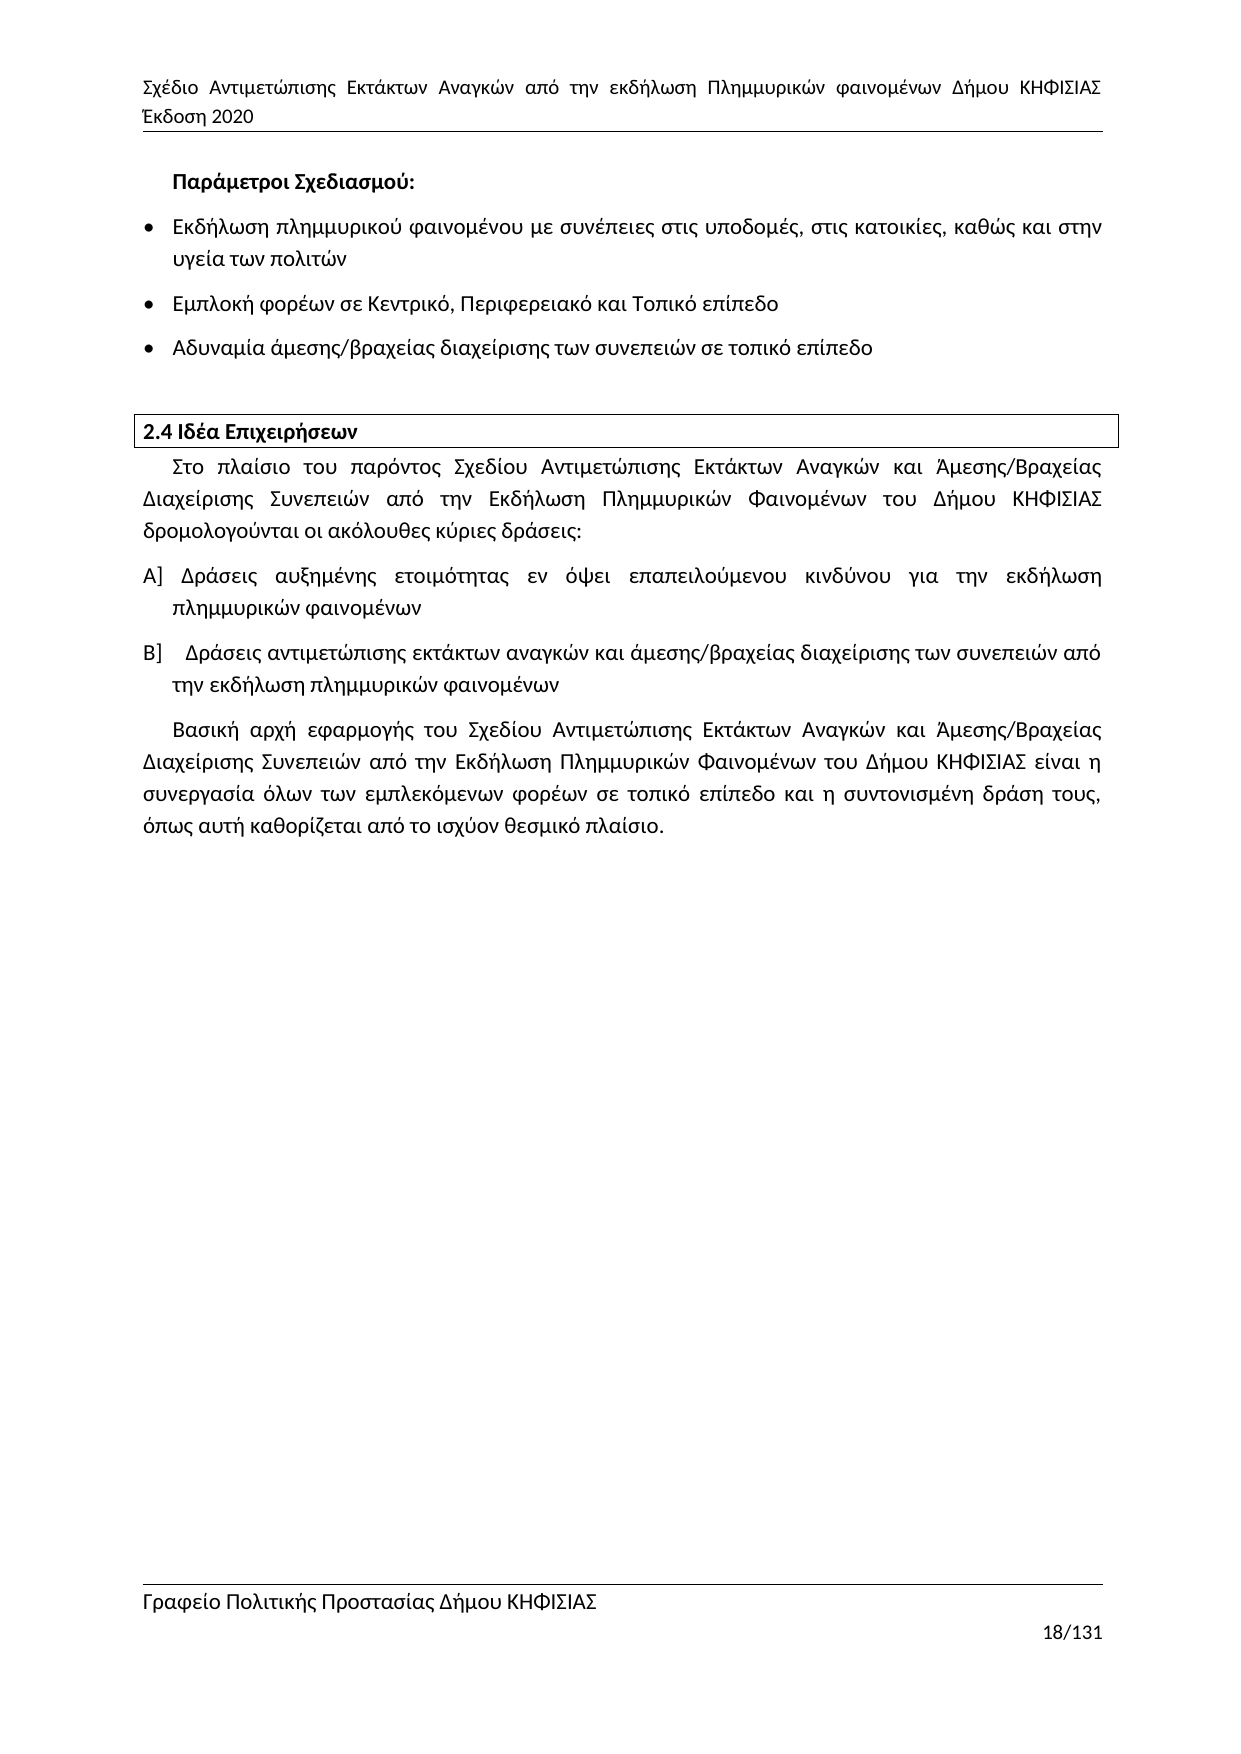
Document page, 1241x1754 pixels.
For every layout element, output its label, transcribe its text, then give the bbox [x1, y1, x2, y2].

text • Αδυναμία άμεσης/βραχείας διαχείρισης των συνεπειών σε τοπικό επίπεδο [143, 333, 1103, 361]
text Β] Δράσεις αντιμετώπισης εκτάκτων αναγκών και άμεσης/βραχείας διαχείρισης των συνεπειών από την εκδήλωση πλημμυρικών φαινομένων [143, 638, 1103, 698]
subtitle 2.4 Ιδέα Επιχειρήσεων [135, 415, 1118, 447]
text • Εμπλοκή φορέων σε Κεντρικό, Περιφερειακό και Τοπικό επίπεδο [143, 289, 1103, 317]
text Βασική αρχή εφαρμογής του Σχεδίου Αντιμετώπισης Εκτάκτων Αναγκών και Άμεσης/Βραχείας Διαχείρισης Συνεπειών από την Εκδήλωση Πλημμυρικών Φαινομένων του Δήμου ΚΗΦΙΣΙΑΣ είναι η συνεργασία όλων των εμπλεκόμενων φορέων σε τοπικό επίπεδο και η συντονισμένη δράση τους, όπως αυτή καθορίζεται από το ισχύον θεσμικό πλαίσιο. [143, 715, 1103, 839]
text Α] Δράσεις αυξημένης ετοιμότητας εν όψει επαπειλούμενου κινδύνου για την εκδήλωση πλημμυρικών φαινομένων [143, 561, 1103, 621]
text Στο πλαίσιο του παρόντος Σχεδίου Αντιμετώπισης Εκτάκτων Αναγκών και Άμεσης/Βραχείας Διαχείρισης Συνεπειών από την Εκδήλωση Πλημμυρικών Φαινομένων του Δήμου ΚΗΦΙΣΙΑΣ δρομολογούνται οι ακόλουθες κύριες δράσεις: [143, 452, 1103, 544]
text • Εκδήλωση πλημμυρικού φαινομένου με συνέπειες στις υποδομές, στις κατοικίες, καθώς και στην υγεία των πολιτών [143, 212, 1103, 272]
text Παράμετροι Σχεδιασμού: [143, 167, 1103, 195]
